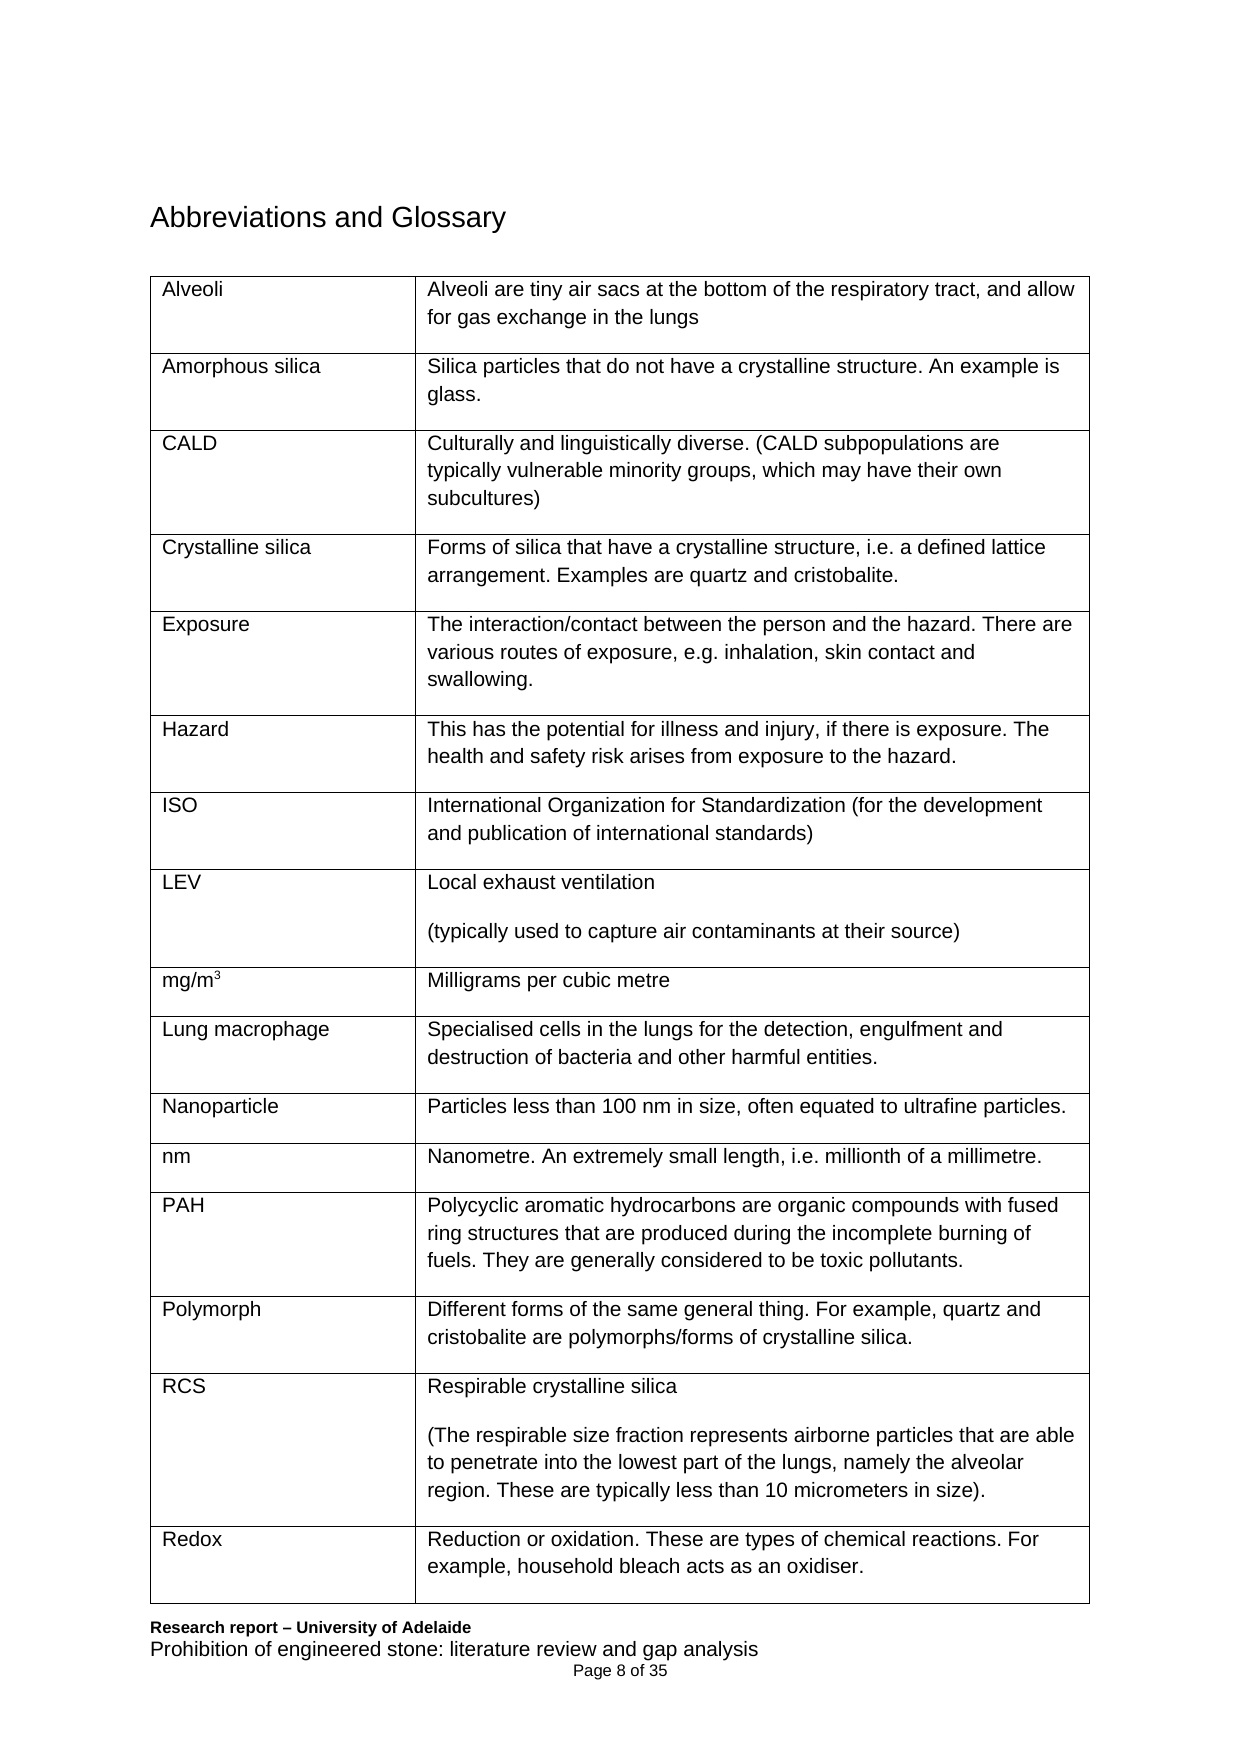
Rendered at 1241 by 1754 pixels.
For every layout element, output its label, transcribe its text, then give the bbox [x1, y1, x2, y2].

table_cell The interaction/contact between the person and the hazard. There are various routes of exposure, e.g. inhalation, skin contact and swallowing. [416, 612, 1089, 715]
table_cell PAH [151, 1193, 415, 1296]
table_cell Respirable crystalline silica (The respirable size fraction represents airborne particles that are able to penetrate into the lowest part of the lungs, namely the alveolar region. These are typically less than 10 micrometers in size). [416, 1374, 1089, 1526]
table_cell Local exhaust ventilation (typically used to capture air contaminants at their source) [416, 870, 1089, 967]
table_cell Amorphous silica [151, 354, 415, 430]
table_cell nm [151, 1144, 415, 1192]
table_cell Different forms of the same general thing. For example, quartz and cristobalite are polymorphs/forms of crystalline silica. [416, 1297, 1089, 1373]
table_cell LEV [151, 870, 415, 967]
table_cell RCS [151, 1374, 415, 1526]
table_cell International Organization for Standardization (for the development and publication of international standards) [416, 793, 1089, 869]
table_cell Nanoparticle [151, 1094, 415, 1142]
table_cell ISO [151, 793, 415, 869]
table_cell This has the potential for illness and injury, if there is exposure. The health and safety risk arises from exposure to the hazard. [416, 716, 1089, 792]
table_cell Hazard [151, 716, 415, 792]
table_cell Particles less than 100 nm in size, often equated to ultrafine particles. [416, 1094, 1089, 1142]
table_cell Milligrams per cubic metre [416, 968, 1089, 1016]
subtitle Abbreviations and Glossary [150, 200, 1090, 233]
table_header Alveoli [151, 277, 415, 353]
table_cell Crystalline silica [151, 535, 415, 611]
table_cell Nanometre. An extremely small length, i.e. millionth of a millimetre. [416, 1144, 1089, 1192]
table_cell Forms of silica that have a crystalline structure, i.e. a defined lattice arrangement. Examples are quartz and cristobalite. [416, 535, 1089, 611]
table_cell Silica particles that do not have a crystalline structure. An example is glass. [416, 354, 1089, 430]
table_cell Polycyclic aromatic hydrocarbons are organic compounds with fused ring structures that are produced during the incomplete burning of fuels. They are generally considered to be toxic pollutants. [416, 1193, 1089, 1296]
table_cell Redox [151, 1527, 415, 1603]
table_header Alveoli are tiny air sacs at the bottom of the respiratory tract, and allow for gas exchange in the lungs [416, 277, 1089, 353]
table_cell Reduction or oxidation. These are types of chemical reactions. For example, household bleach acts as an oxidiser. [416, 1527, 1089, 1603]
table_cell Exposure [151, 612, 415, 715]
table_cell CALD [151, 431, 415, 534]
table_cell Lung macrophage [151, 1017, 415, 1093]
table_cell Culturally and linguistically diverse. (CALD subpopulations are typically vulnerable minority groups, which may have their own subcultures) [416, 431, 1089, 534]
table_cell Polymorph [151, 1297, 415, 1373]
table_cell Specialised cells in the lungs for the detection, engulfment and destruction of bacteria and other harmful entities. [416, 1017, 1089, 1093]
table_cell mg/m3 [151, 968, 415, 1016]
